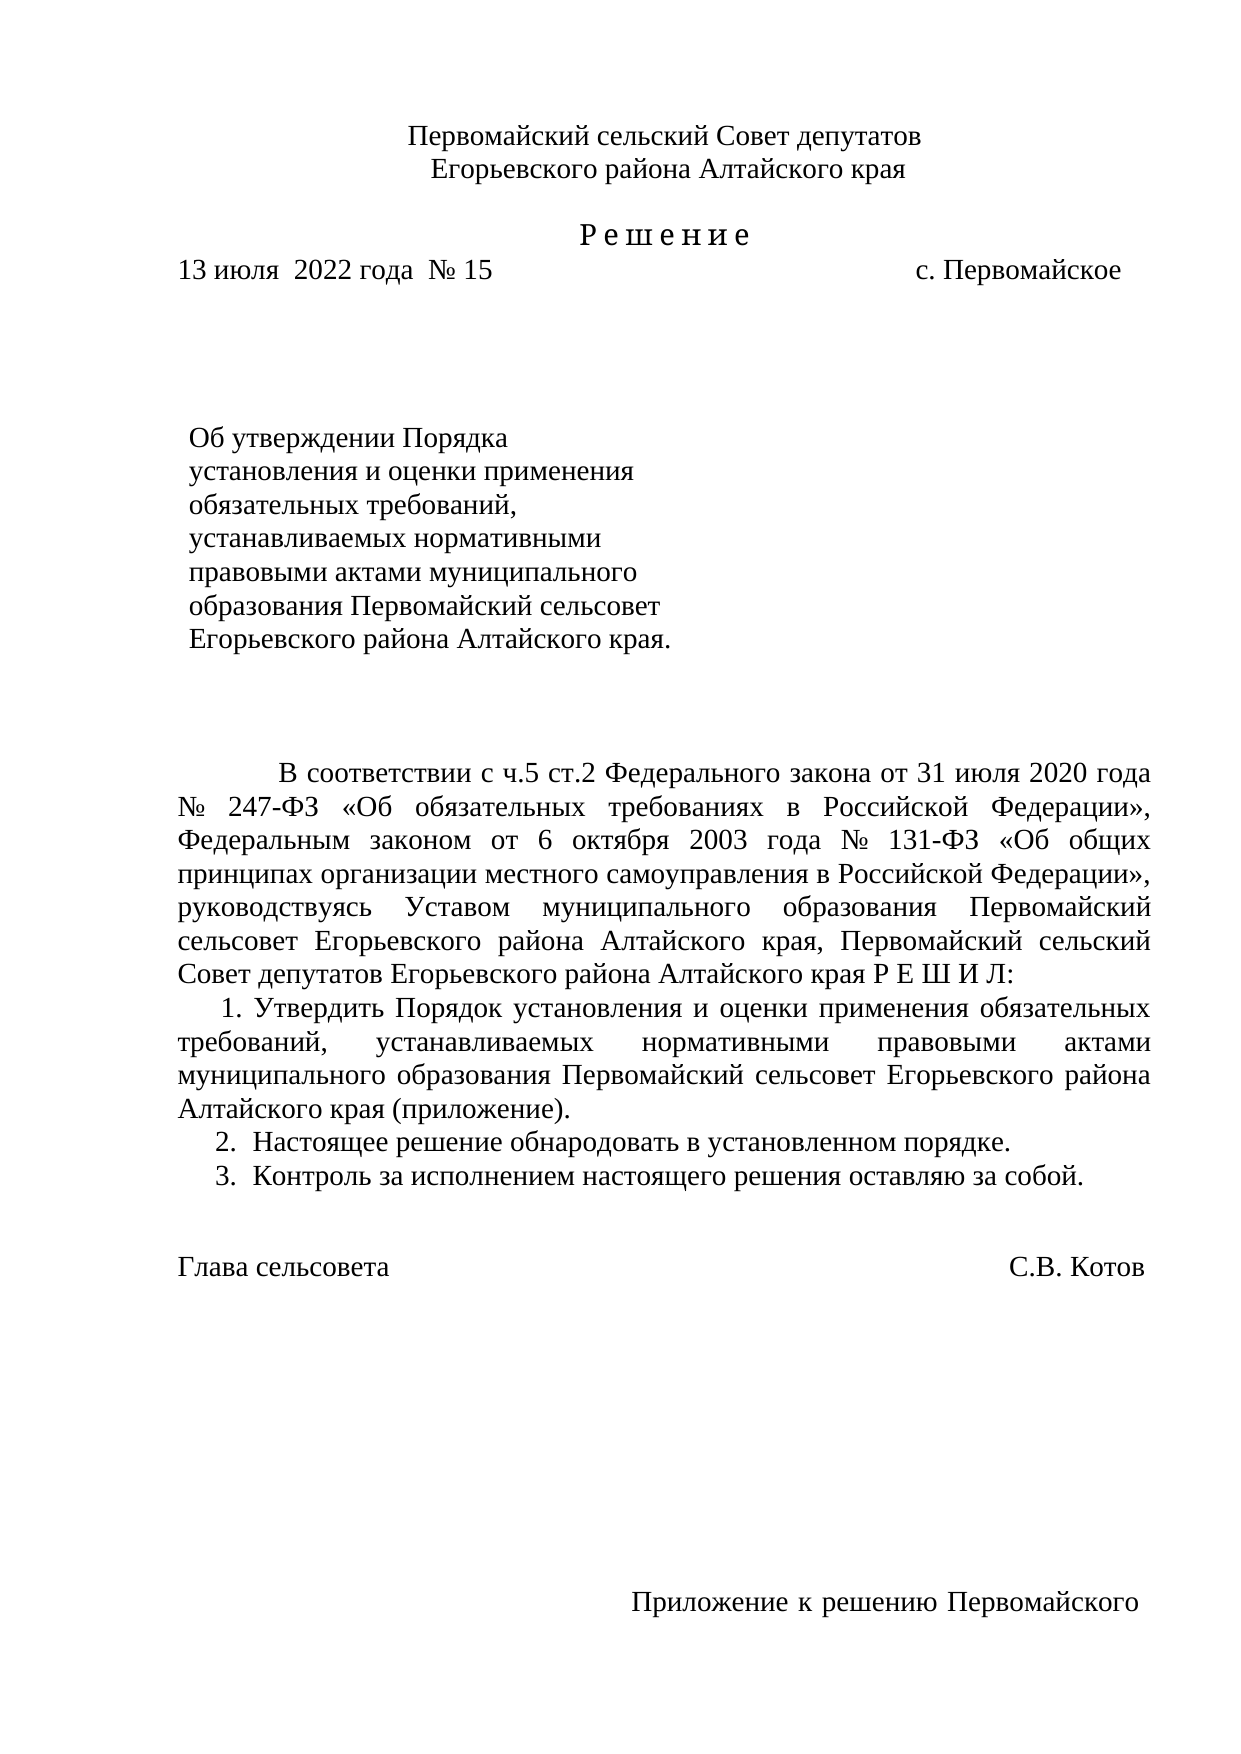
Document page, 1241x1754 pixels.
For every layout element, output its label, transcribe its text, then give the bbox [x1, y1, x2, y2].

list Контроль за исполнением настоящего решения оставляю за собой. [215, 1158, 1152, 1191]
subtitle Р е ш е н и е [177, 219, 1152, 252]
text Егорьевского района Алтайского края [177, 152, 1152, 185]
text Первомайский сельский Совет депутатов [177, 118, 1152, 152]
list Настоящее решение обнародовать в установленном порядке. [215, 1124, 1152, 1158]
table_header Об утверждении Порядка установления и оценки применения обязательных требований, устанавливаемых нормативными правовыми актами муниципального образования Первомайский сельсовет Егорьевского района Алтайского края. [177, 420, 693, 655]
text 1. Утвердить Порядок установления и оценки применения обязательных требований, устанавливаемых нормативными правовыми актами муниципального образования Первомайский сельсовет Егорьевского района Алтайского края (приложение). [177, 990, 1152, 1124]
text 13 июля 2022 года № 15 с. Первомайское [177, 252, 1152, 286]
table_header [620, 1585, 1151, 1618]
text В соответствии с ч.5 ст.2 Федерального закона от 31 июля 2020 года № 247-ФЗ «Об обязательных требованиях в Российской Федерации», Федеральным законом от 6 октября 2003 года № 131-ФЗ «Об общих принципах организации местного самоуправления в Российской Федерации», руководствуясь Уставом муниципального образования Первомайский сельсовет Егорьевского района Алтайского края, Первомайский сельский Совет депутатов Егорьевского района Алтайского края Р Е Ш И Л: [177, 755, 1152, 990]
text Глава сельсовета С.В. Котов [177, 1249, 1152, 1283]
